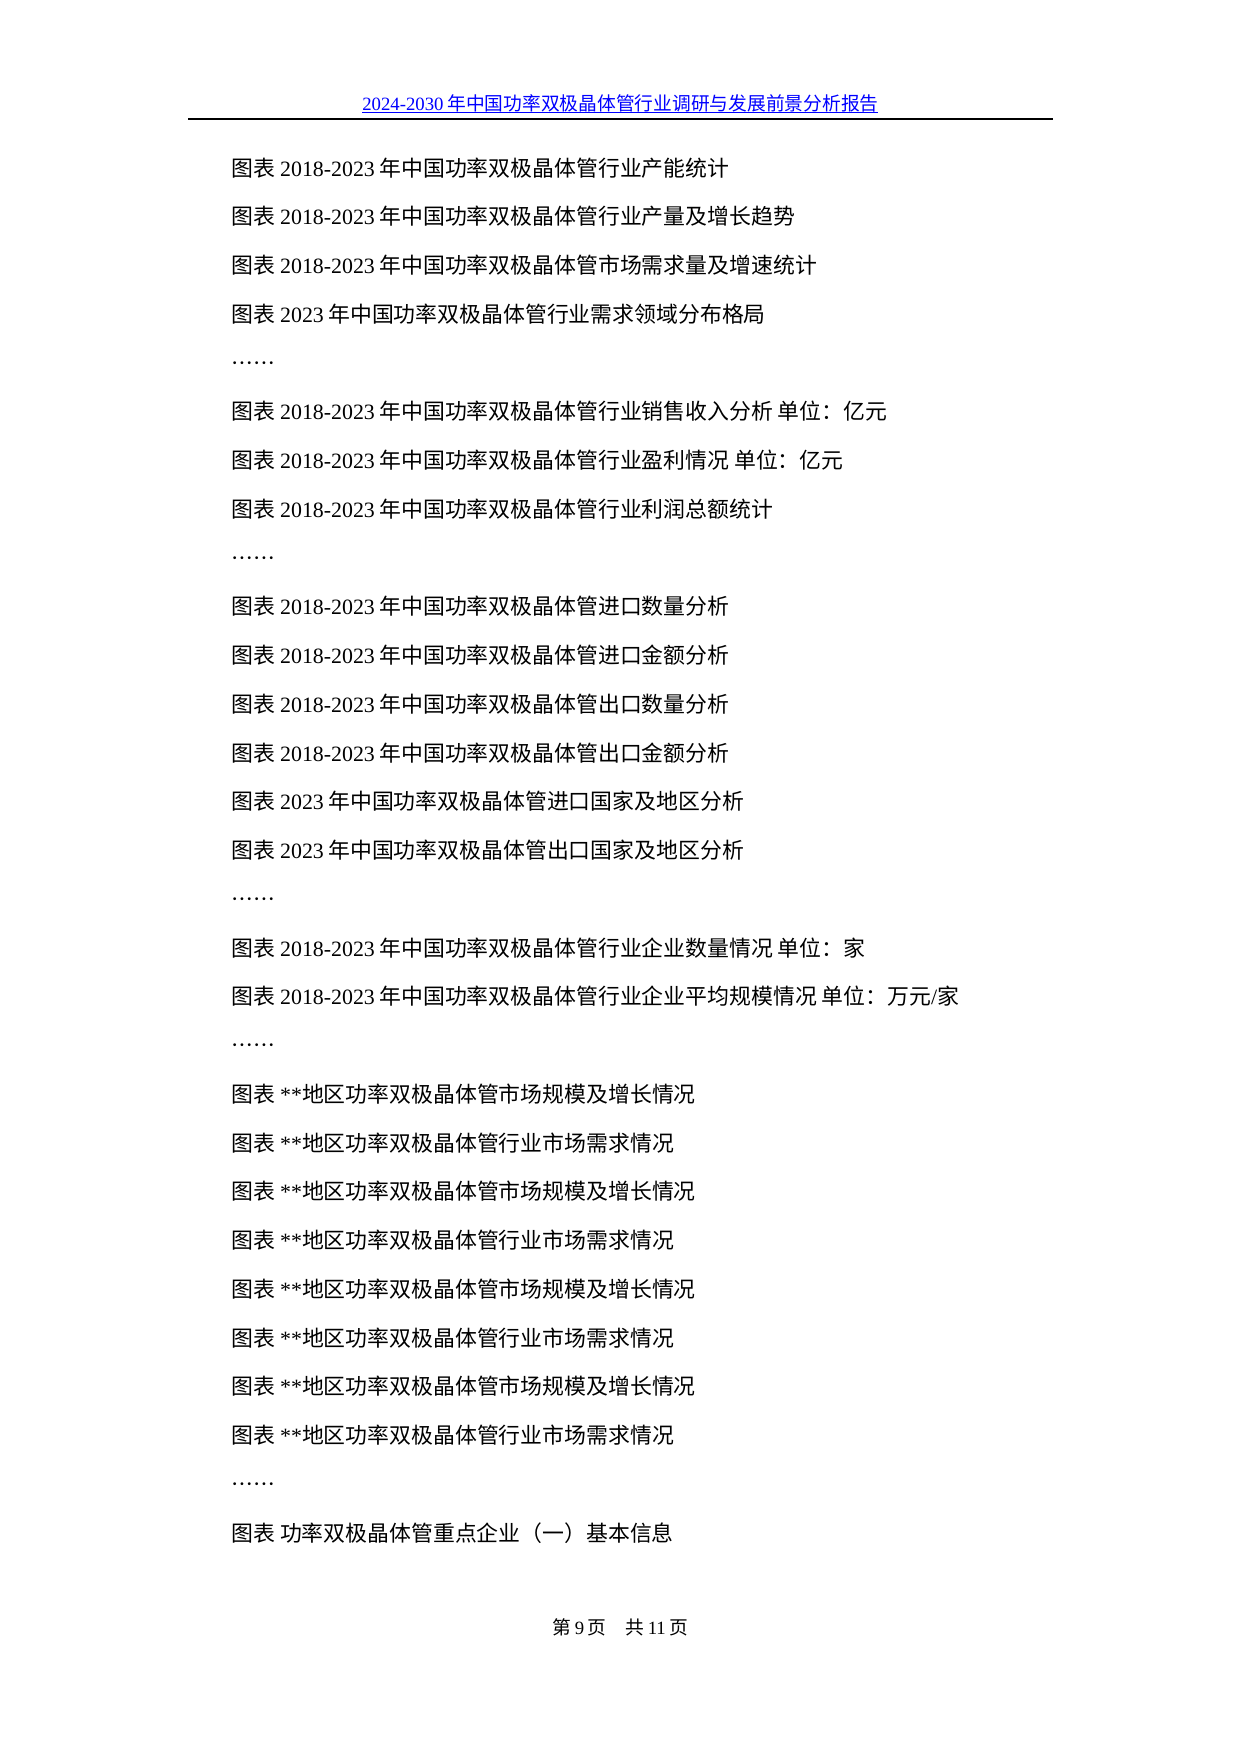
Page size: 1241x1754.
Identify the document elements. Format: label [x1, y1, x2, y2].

text [187, 150, 1053, 1548]
